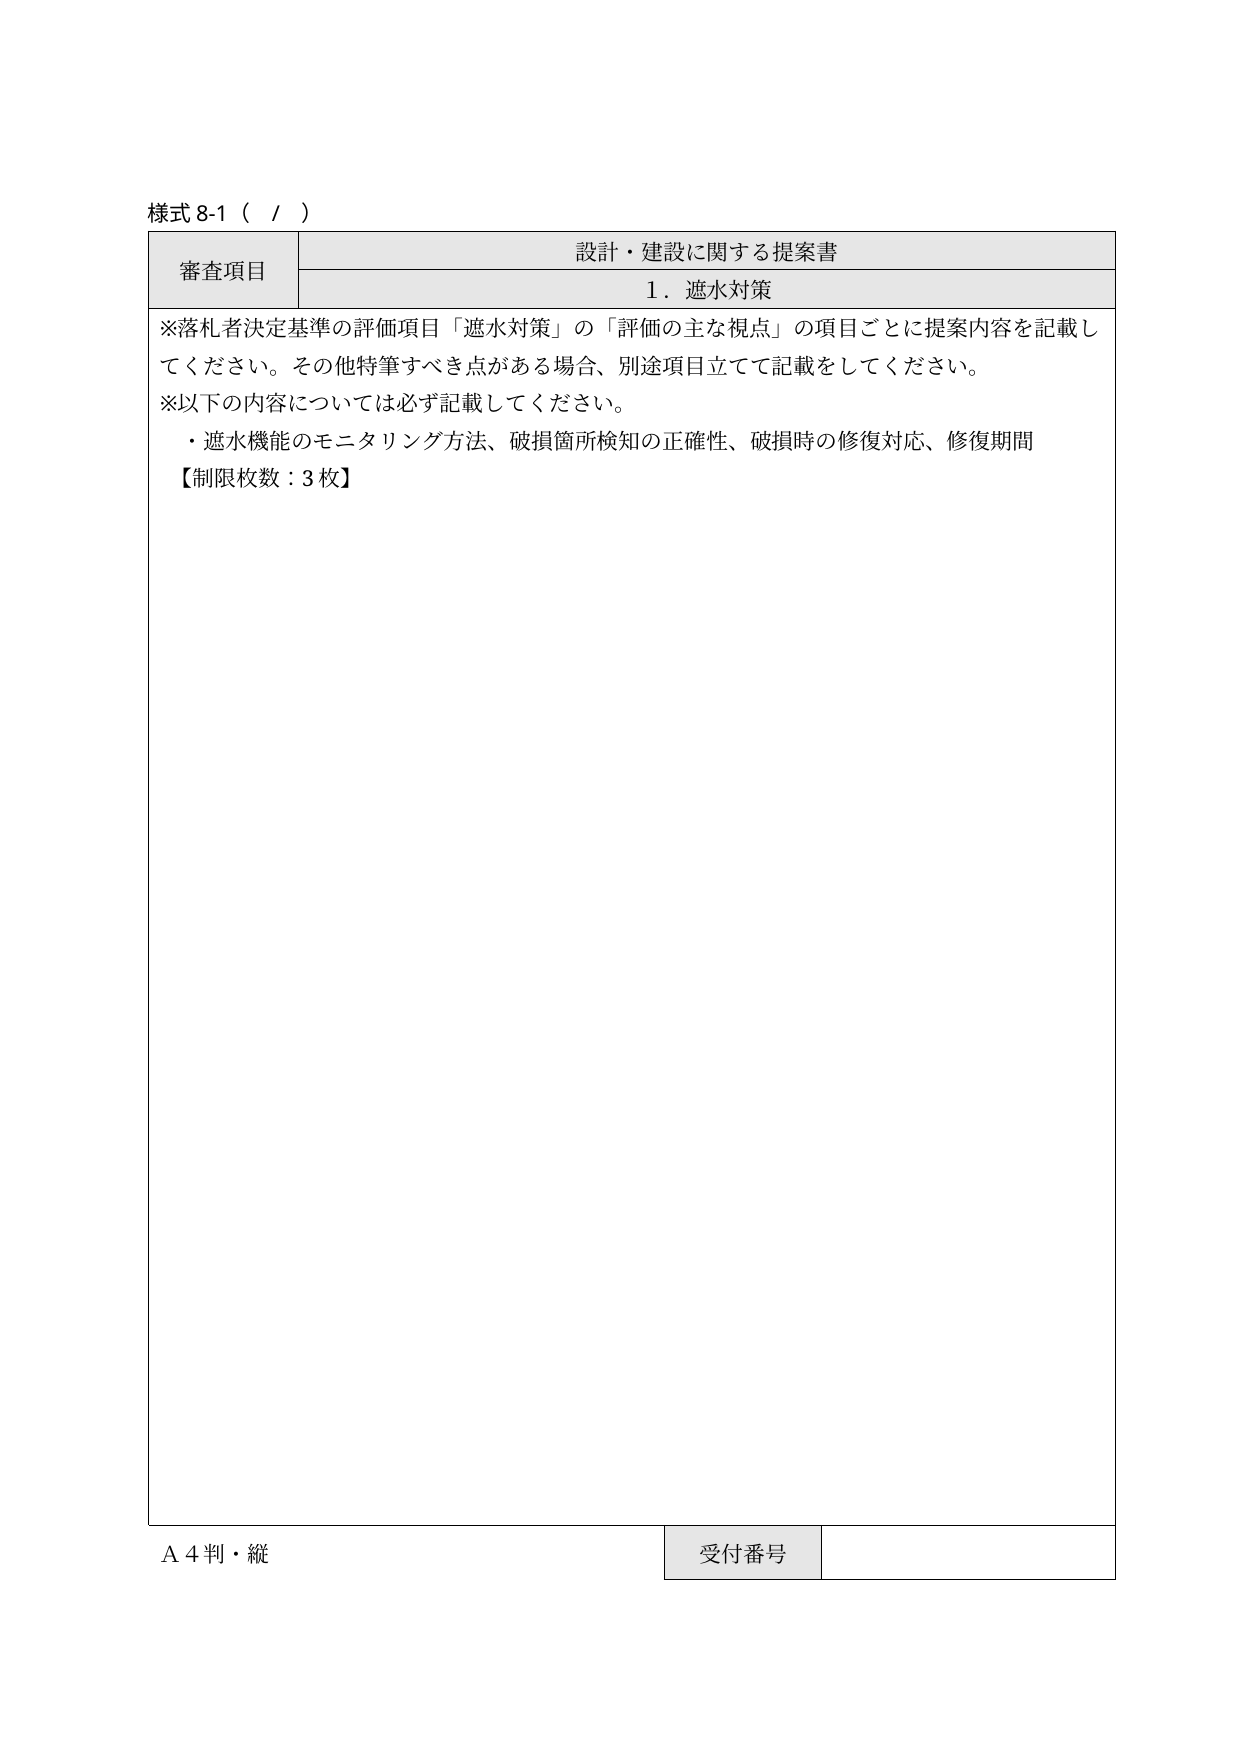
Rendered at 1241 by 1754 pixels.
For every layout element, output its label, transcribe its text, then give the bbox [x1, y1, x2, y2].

table_header 審査項目 [149, 232, 298, 308]
table_cell [822, 1526, 1115, 1579]
table_cell １．遮水対策 [299, 270, 1115, 308]
table_cell 受付番号 [665, 1526, 821, 1579]
table_header 設計・建設に関する提案書 [299, 232, 1115, 269]
subtitle 様式8-1（ / ） [148, 193, 1092, 231]
table_cell ※落札者決定基準の評価項目「遮水対策」の「評価の主な視点」の項目ごとに提案内容を記載してください。その他特筆すべき点がある場合、別途項目立てて記載をしてください。 ※以下の内容については必ず記載してください。 ・遮水機能のモニタリング方法、破損箇所検知の正確性、破損時の修復対応、修復期間 【制限枚数：3枚】 [149, 309, 1115, 1525]
table_cell Ａ４判・縦 [149, 1526, 664, 1579]
